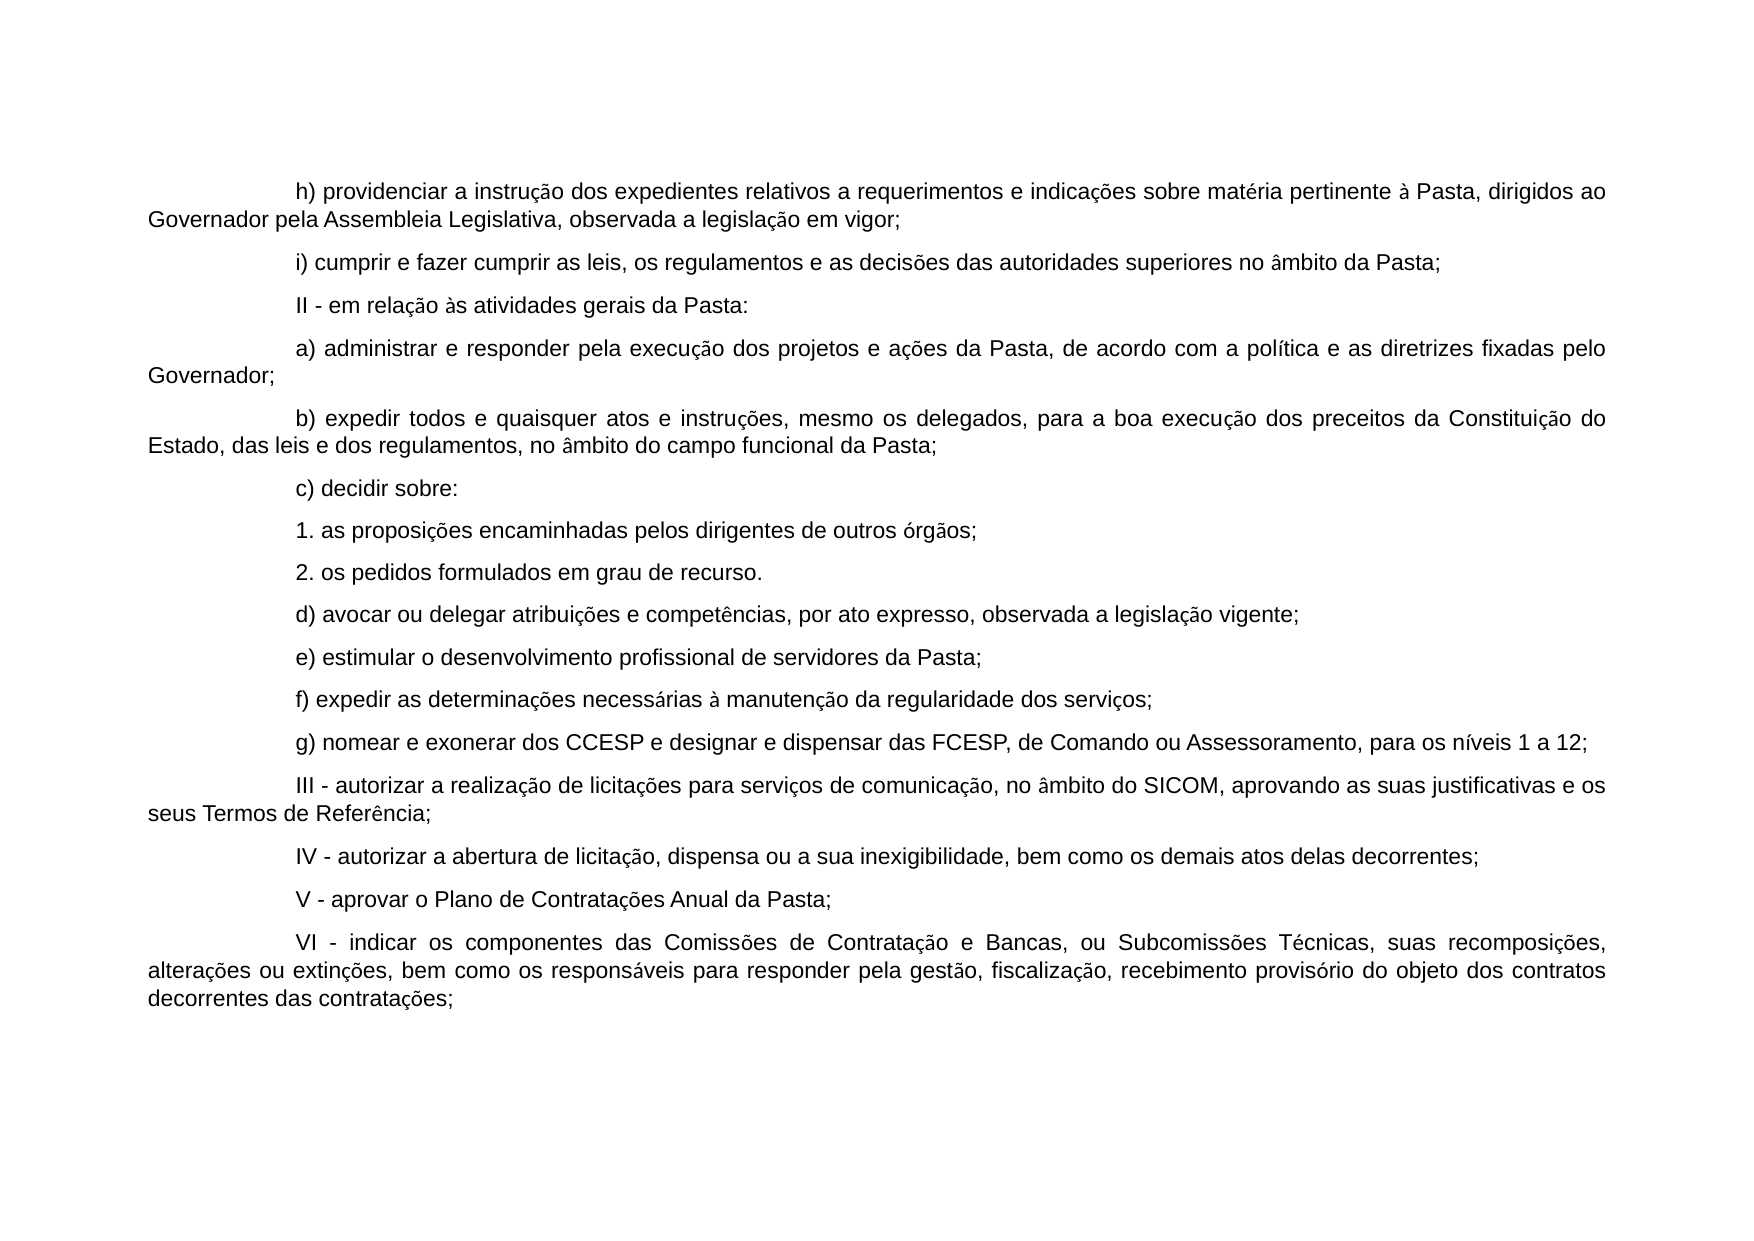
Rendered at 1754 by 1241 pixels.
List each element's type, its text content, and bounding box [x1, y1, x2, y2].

text II - em relação às atividades gerais da Pasta: [148, 291, 1606, 319]
text 1. as proposições encaminhadas pelos dirigentes de outros órgãos; [148, 516, 1606, 544]
text c) decidir sobre: [148, 475, 1606, 501]
text III - autorizar a realização de licitações para serviços de comunicação, no âmbito do SICOM, aprovando as suas justificativas e os seus Termos de Referência; [148, 771, 1606, 827]
text d) avocar ou delegar atribuições e competências, por ato expresso, observada a legislação vigente; [148, 600, 1606, 628]
text b) expedir todos e quaisquer atos e instruções, mesmo os delegados, para a boa execução dos preceitos da Constituição do Estado, das leis e dos regulamentos, no âmbito do campo funcional da Pasta; [148, 404, 1606, 460]
text 2. os pedidos formulados em grau de recurso. [148, 559, 1606, 585]
text a) administrar e responder pela execução dos projetos e ações da Pasta, de acordo com a política e as diretrizes fixadas pelo Governador; [148, 334, 1606, 389]
text VI - indicar os componentes das Comissões de Contratação e Bancas, ou Subcomissões Técnicas, suas recomposições, alterações ou extinções, bem como os responsáveis para responder pela gestão, fiscalização, recebimento provisório do objeto dos contratos decorrentes das contratações; [148, 928, 1606, 1012]
text V - aprovar o Plano de Contratações Anual da Pasta; [148, 885, 1606, 913]
text IV - autorizar a abertura de licitação, dispensa ou a sua inexigibilidade, bem como os demais atos delas decorrentes; [148, 842, 1606, 870]
text i) cumprir e fazer cumprir as leis, os regulamentos e as decisões das autoridades superiores no âmbito da Pasta; [148, 248, 1606, 276]
text h) providenciar a instrução dos expedientes relativos a requerimentos e indicações sobre matéria pertinente à Pasta, dirigidos ao Governador pela Assembleia Legislativa, observada a legislação em vigor; [148, 177, 1606, 233]
text f) expedir as determinações necessárias à manutenção da regularidade dos serviços; [148, 685, 1606, 713]
text e) estimular o desenvolvimento profissional de servidores da Pasta; [148, 643, 1606, 670]
text g) nomear e exonerar dos CCESP e designar e dispensar das FCESP, de Comando ou Assessoramento, para os níveis 1 a 12; [148, 728, 1606, 756]
